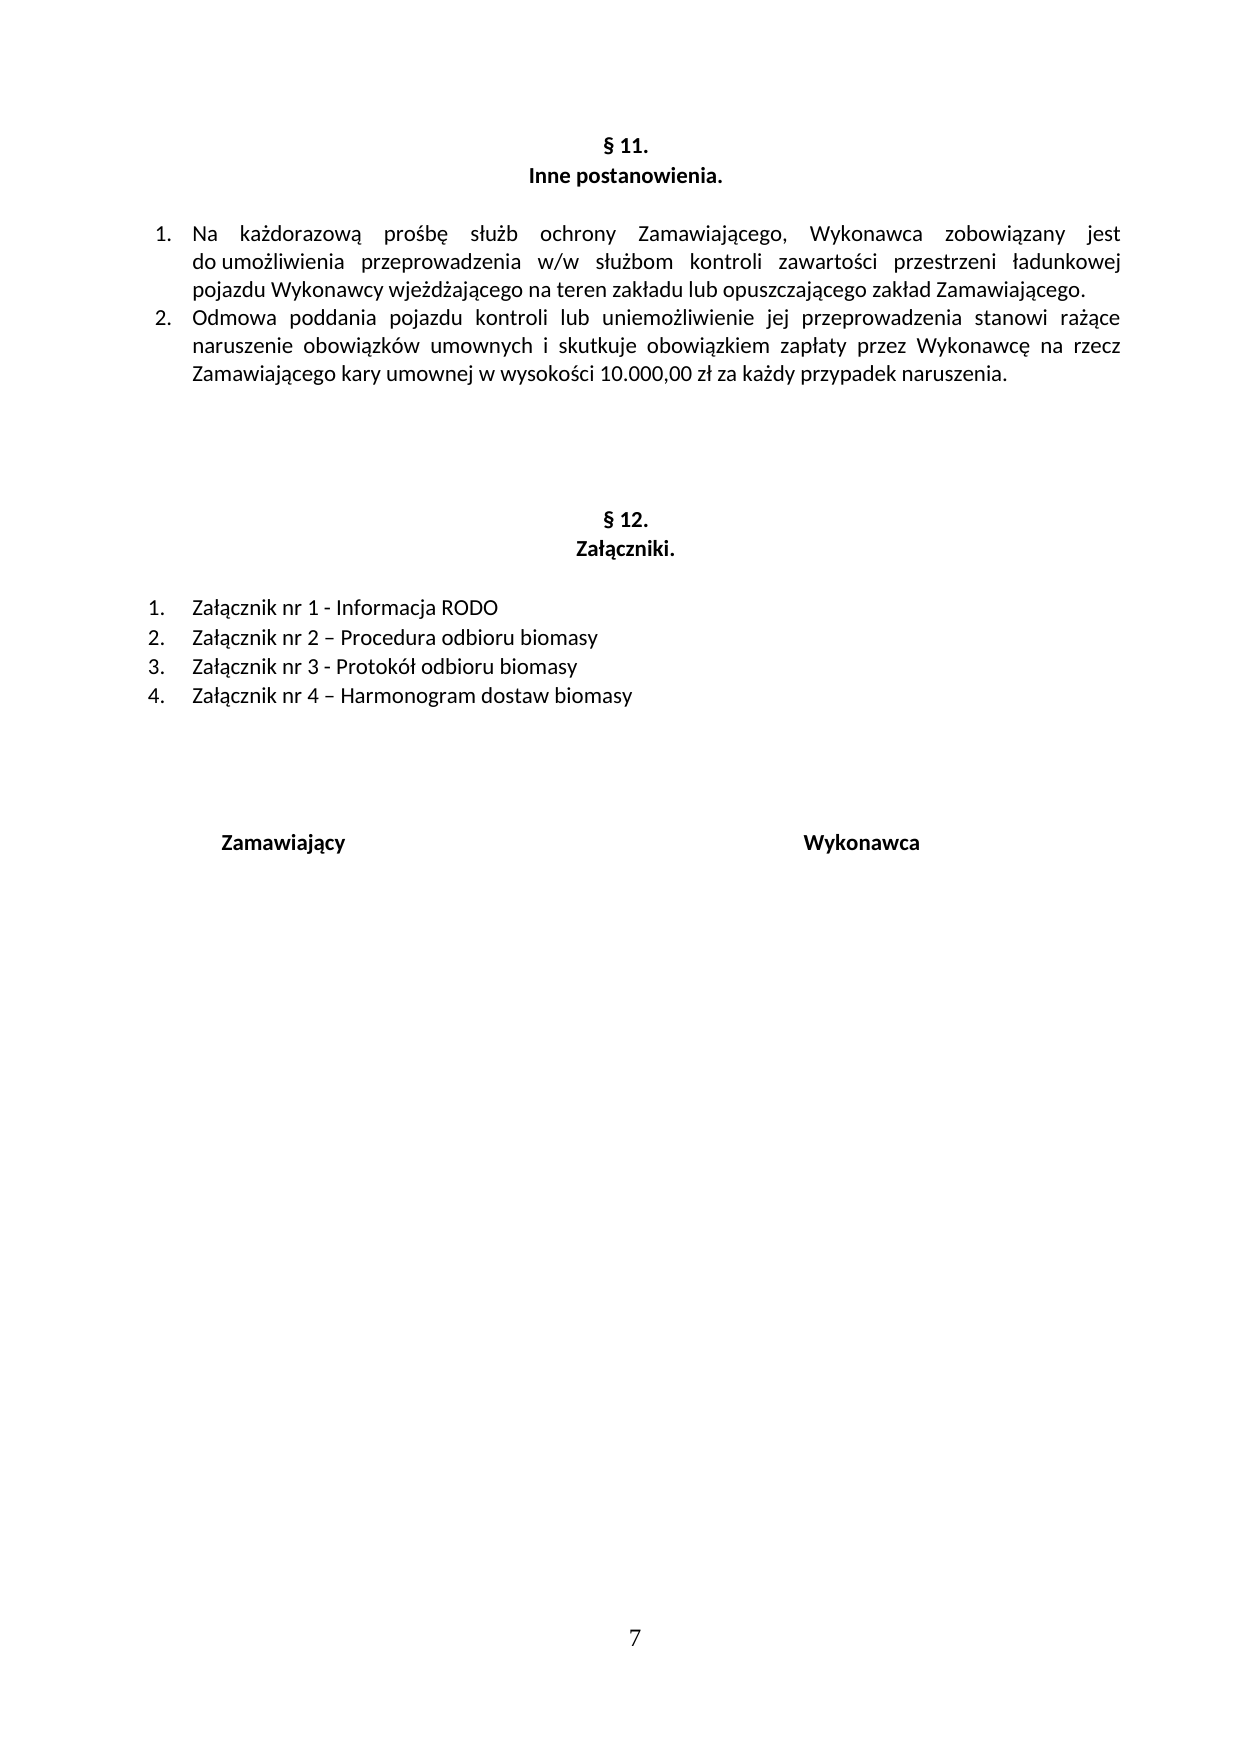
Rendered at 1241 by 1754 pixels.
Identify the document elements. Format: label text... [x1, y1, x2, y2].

list Na każdorazową prośbę służb ochrony Zamawiającego, Wykonawca zobowiązany jest do umożliwienia przeprowadzenia w/w służbom kontroli zawartości przestrzeni ładunkowej pojazdu Wykonawcy wjeżdżającego na teren zakładu lub opuszczającego zakład Zamawiającego. [154, 219, 1122, 303]
list Załącznik nr 4 – Harmonogram dostaw biomasy [148, 681, 1122, 709]
list Załącznik nr 3 - Protokół odbioru biomasy [148, 652, 1122, 680]
list Odmowa poddania pojazdu kontroli lub uniemożliwienie jej przeprowadzenia stanowi rażące naruszenie obowiązków umownych i skutkuje obowiązkiem zapłaty przez Wykonawcę na rzecz Zamawiającego kary umownej w wysokości 10.000,00 zł za każdy przypadek naruszenia. [154, 303, 1122, 388]
text Zamawiający Wykonawca [148, 828, 1122, 856]
text Inne postanowienia. [419, 161, 833, 189]
text § 11. [419, 131, 833, 159]
text Załączniki. [419, 534, 833, 562]
text § 12. [419, 505, 833, 533]
list Załącznik nr 2 – Procedura odbioru biomasy [148, 623, 1122, 651]
list Załącznik nr 1 - Informacja RODO [148, 593, 1122, 621]
